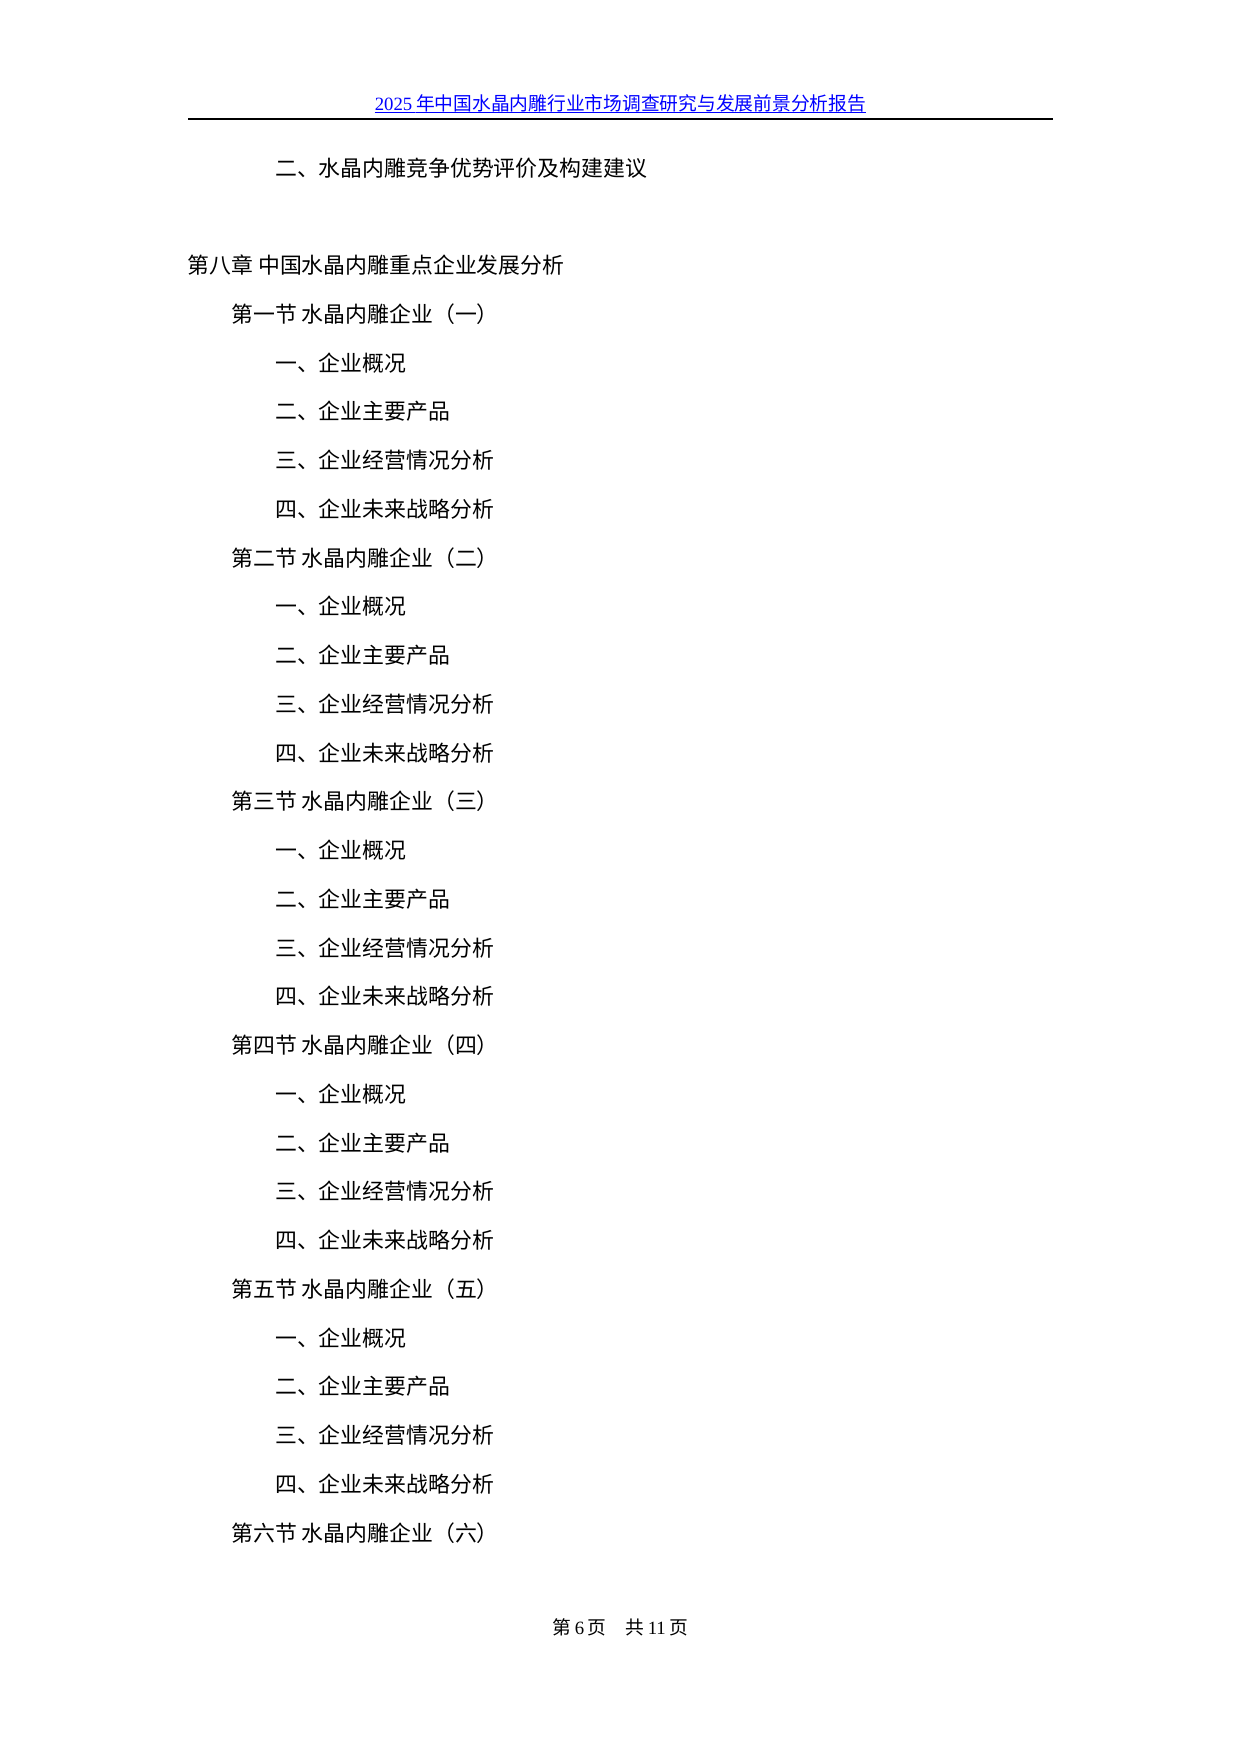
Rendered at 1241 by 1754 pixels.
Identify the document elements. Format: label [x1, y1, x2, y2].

text [187, 150, 1053, 1548]
